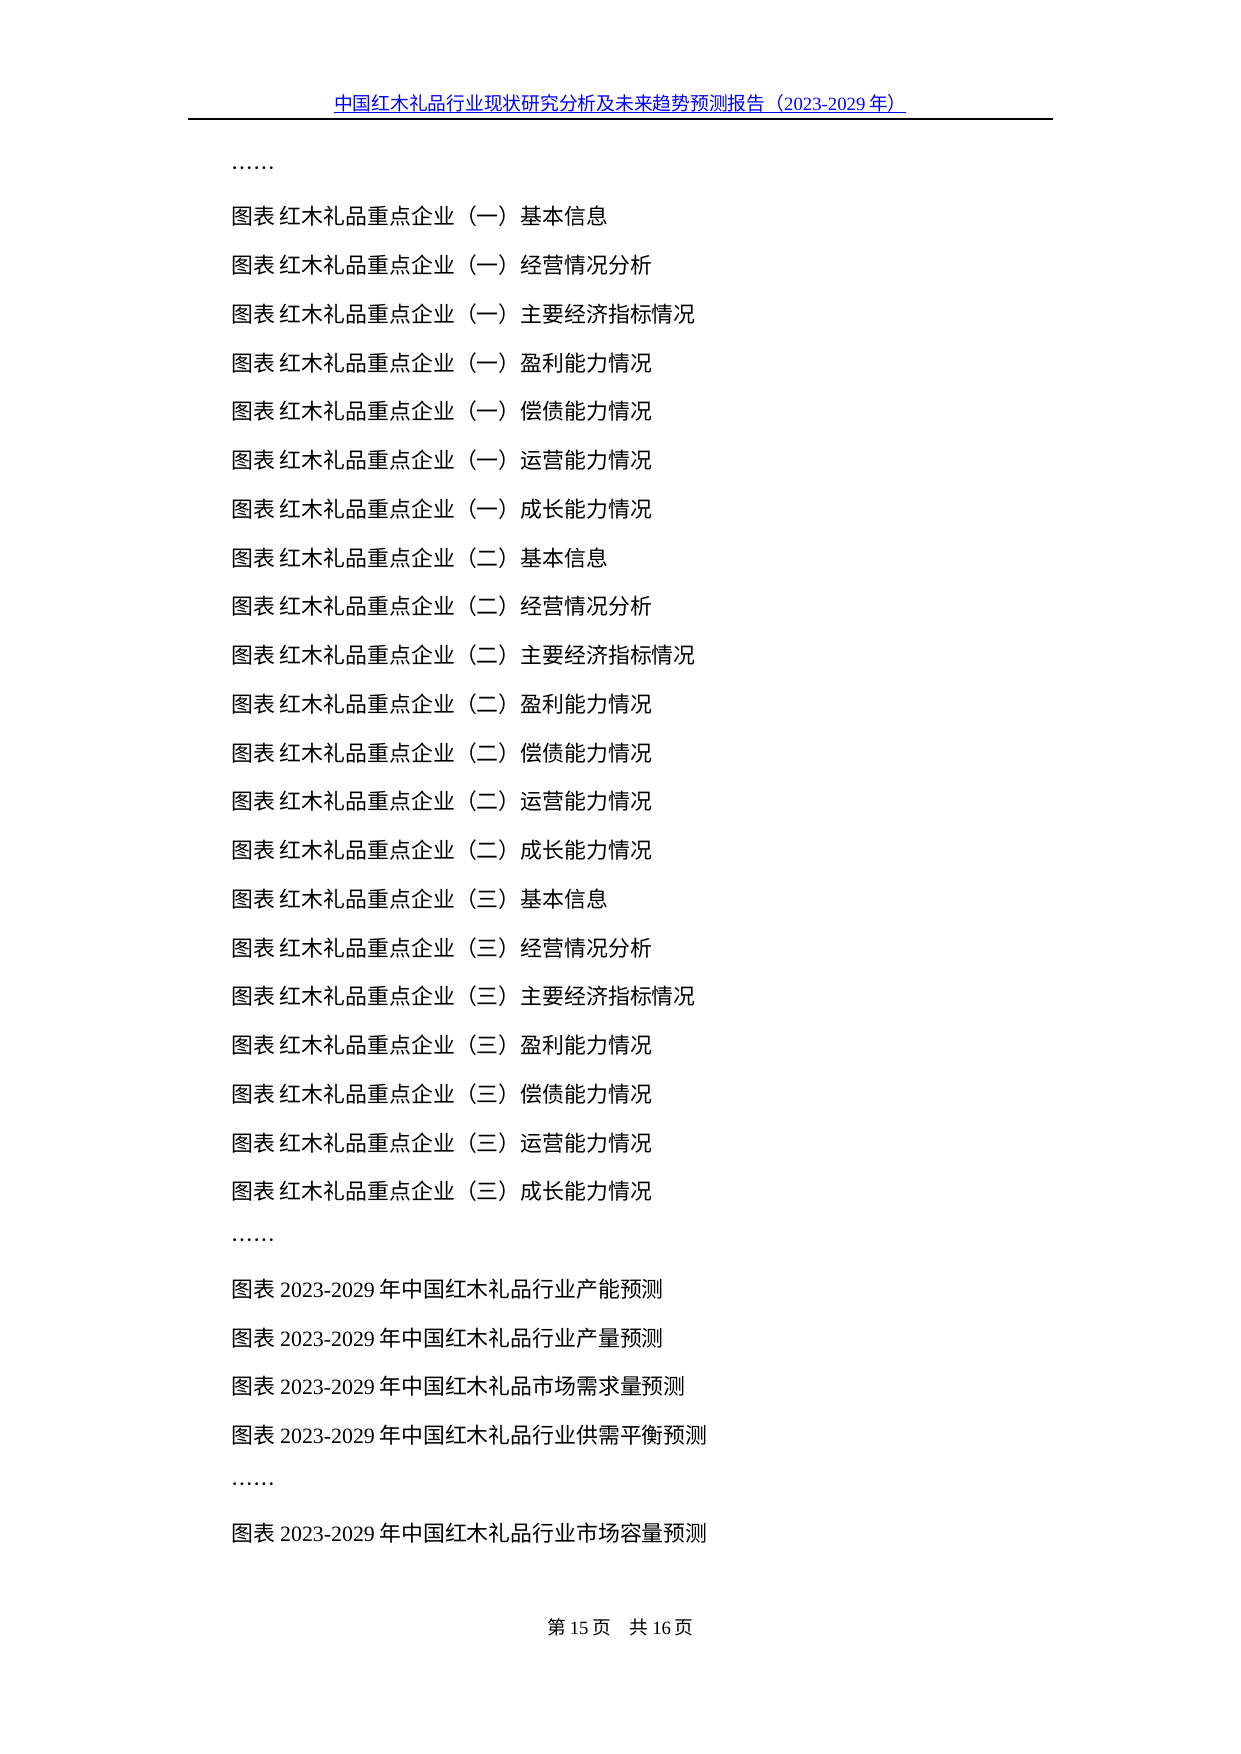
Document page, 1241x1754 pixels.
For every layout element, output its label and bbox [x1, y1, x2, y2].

text [187, 150, 1053, 1548]
